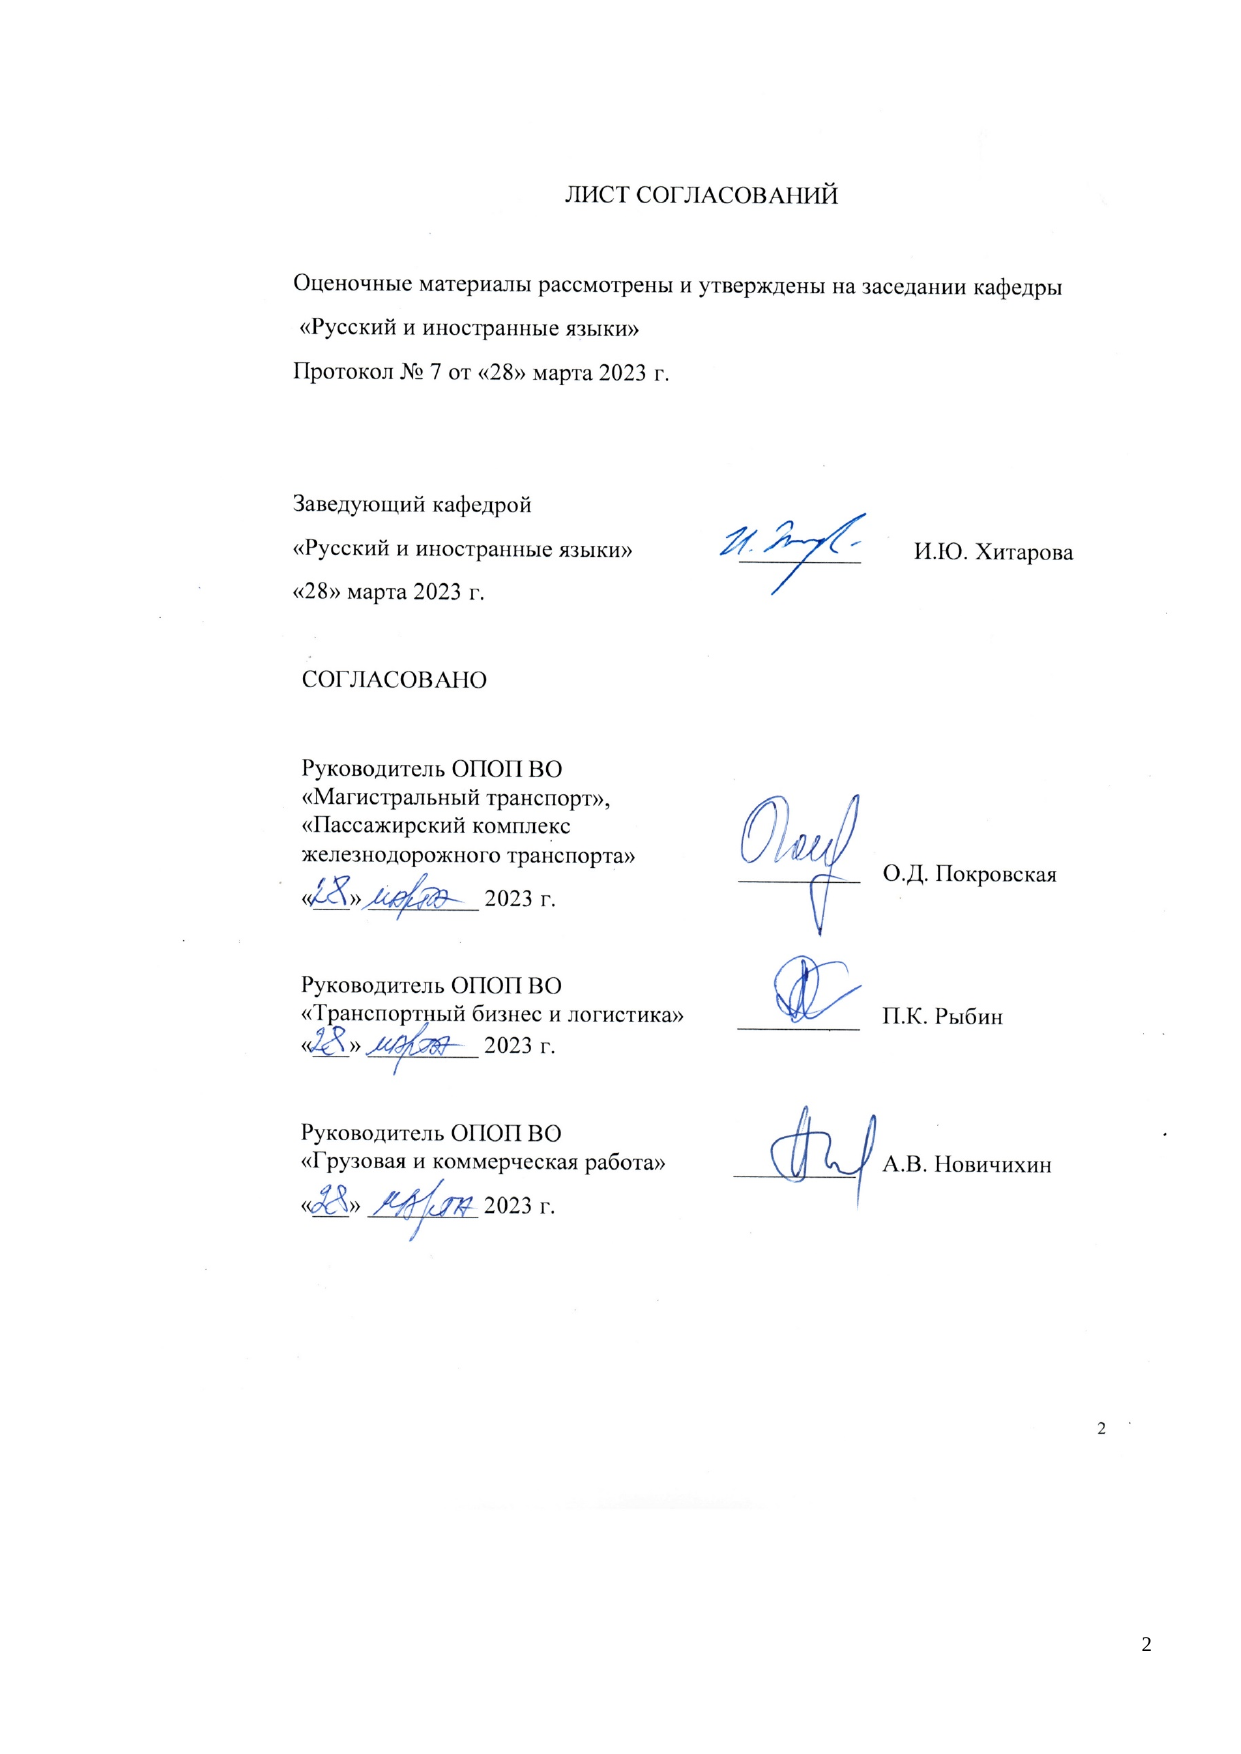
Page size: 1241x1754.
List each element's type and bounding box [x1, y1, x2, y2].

picture [140, 58, 1177, 1525]
